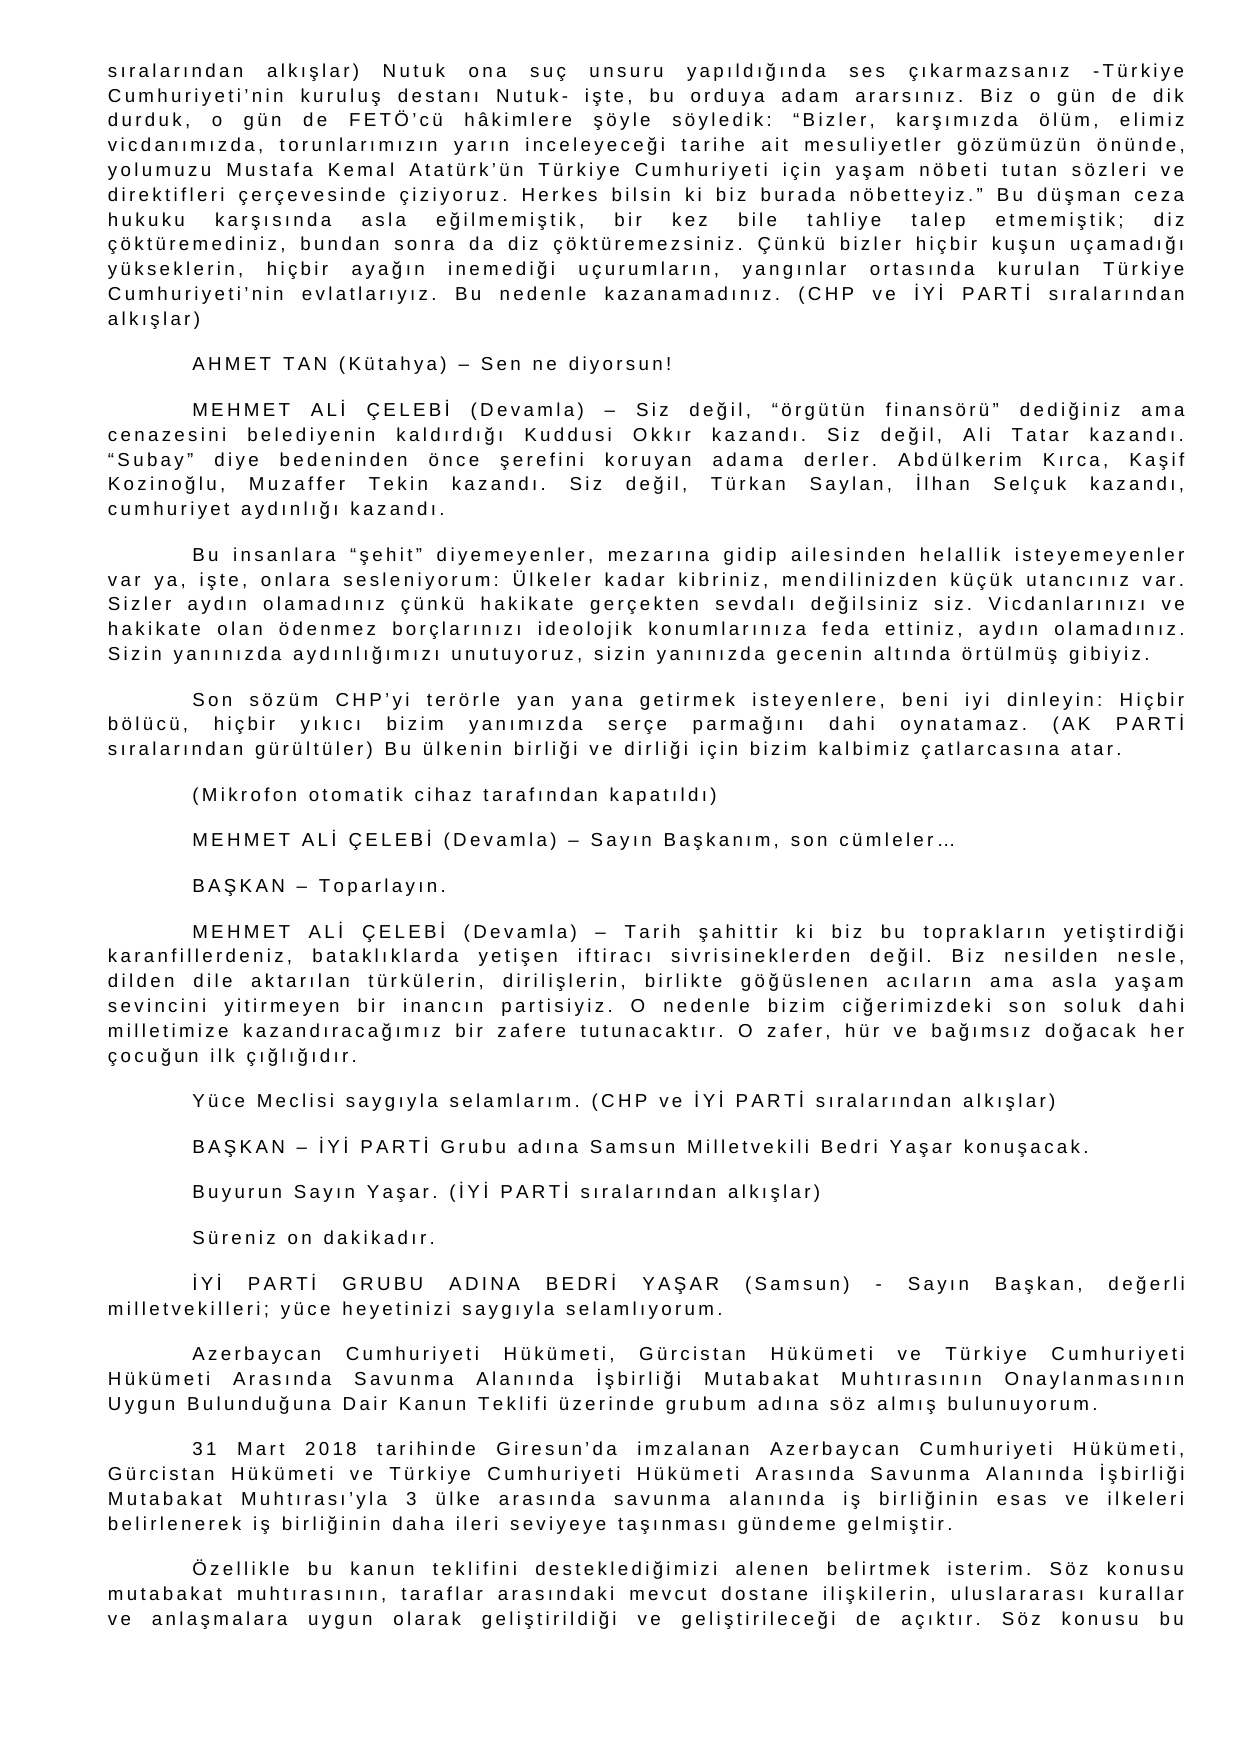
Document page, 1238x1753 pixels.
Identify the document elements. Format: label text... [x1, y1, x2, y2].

text 31 Mart 2018 tarihinde Giresun’da imzalanan Azerbaycan Cumhuriyeti Hükümeti, Gürcistan Hükümeti ve Türkiye Cumhuriyeti Hükümeti Arasında Savunma Alanında İşbirliği Mutabakat Muhtırası’yla 3 ülke arasında savunma alanında iş birliğinin esas ve ilkeleri belirlenerek iş birliğinin daha ileri seviyeye taşınması gündeme gelmiştir. [108, 1438, 1186, 1534]
text MEHMET ALİ ÇELEBİ (Devamla) – Sayın Başkanım, son cümleler… [108, 829, 1186, 851]
text Yüce Meclisi saygıyla selamlarım. (CHP ve İYİ PARTİ sıralarından alkışlar) [108, 1090, 1186, 1112]
text Süreniz on dakikadır. [108, 1227, 1186, 1248]
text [108, 1558, 1186, 1629]
text (Mikrofon otomatik cihaz tarafından kapatıldı) [108, 784, 1186, 805]
text Azerbaycan Cumhuriyeti Hükümeti, Gürcistan Hükümeti ve Türkiye Cumhuriyeti Hükümeti Arasında Savunma Alanında İşbirliği Mutabakat Muhtırasının Onaylanmasının Uygun Bulunduğuna Dair Kanun Teklifi üzerinde grubum adına söz almış bulunuyorum. [108, 1343, 1186, 1414]
text Buyurun Sayın Yaşar. (İYİ PARTİ sıralarından alkışlar) [108, 1181, 1186, 1203]
text MEHMET ALİ ÇELEBİ (Devamla) – Siz değil, “örgütün finansörü” dediğiniz ama cenazesini belediyenin kaldırdığı Kuddusi Okkır kazandı. Siz değil, Ali Tatar kazandı. “Subay” diye bedeninden önce şerefini koruyan adama derler. Abdülkerim Kırca, Kaşif Kozinoğlu, Muzaffer Tekin kazandı. Siz değil, Türkan Saylan, İlhan Selçuk kazandı, cumhuriyet aydınlığı kazandı. [108, 399, 1186, 519]
text BAŞKAN – İYİ PARTİ Grubu adına Samsun Milletvekili Bedri Yaşar konuşacak. [108, 1136, 1186, 1157]
text BAŞKAN – Toparlayın. [108, 875, 1186, 896]
text Bu insanlara “şehit” diyemeyenler, mezarına gidip ailesinden helallik isteyemeyenler var ya, işte, onlara sesleniyorum: Ülkeler kadar kibriniz, mendilinizden küçük utancınız var. Sizler aydın olamadınız çünkü hakikate gerçekten sevdalı değilsiniz siz. Vicdanlarınızı ve hakikate olan ödenmez borçlarınızı ideolojik konumlarınıza feda ettiniz, aydın olamadınız. Sizin yanınızda aydınlığımızı unutuyoruz, sizin yanınızda gecenin altında örtülmüş gibiyiz. [108, 544, 1186, 664]
text AHMET TAN (Kütahya) – Sen ne diyorsun! [108, 353, 1186, 375]
text İYİ PARTİ GRUBU ADINA BEDRİ YAŞAR (Samsun) - Sayın Başkan, değerli milletvekilleri; yüce heyetinizi saygıyla selamlıyorum. [108, 1273, 1186, 1319]
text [108, 60, 1186, 329]
text MEHMET ALİ ÇELEBİ (Devamla) – Tarih şahittir ki biz bu toprakların yetiştirdiği karanfillerdeniz, bataklıklarda yetişen iftiracı sivrisineklerden değil. Biz nesilden nesle, dilden dile aktarılan türkülerin, dirilişlerin, birlikte göğüslenen acıların ama asla yaşam sevincini yitirmeyen bir inancın partisiyiz. O nedenle bizim ciğerimizdeki son soluk dahi milletimize kazandıracağımız bir zafere tutunacaktır. O zafer, hür ve bağımsız doğacak her çocuğun ilk çığlığıdır. [108, 921, 1186, 1066]
text Son sözüm CHP’yi terörle yan yana getirmek isteyenlere, beni iyi dinleyin: Hiçbir bölücü, hiçbir yıkıcı bizim yanımızda serçe parmağını dahi oynatamaz. (AK PARTİ sıralarından gürültüler) Bu ülkenin birliği ve dirliği için bizim kalbimiz çatlarcasına atar. [108, 688, 1186, 759]
